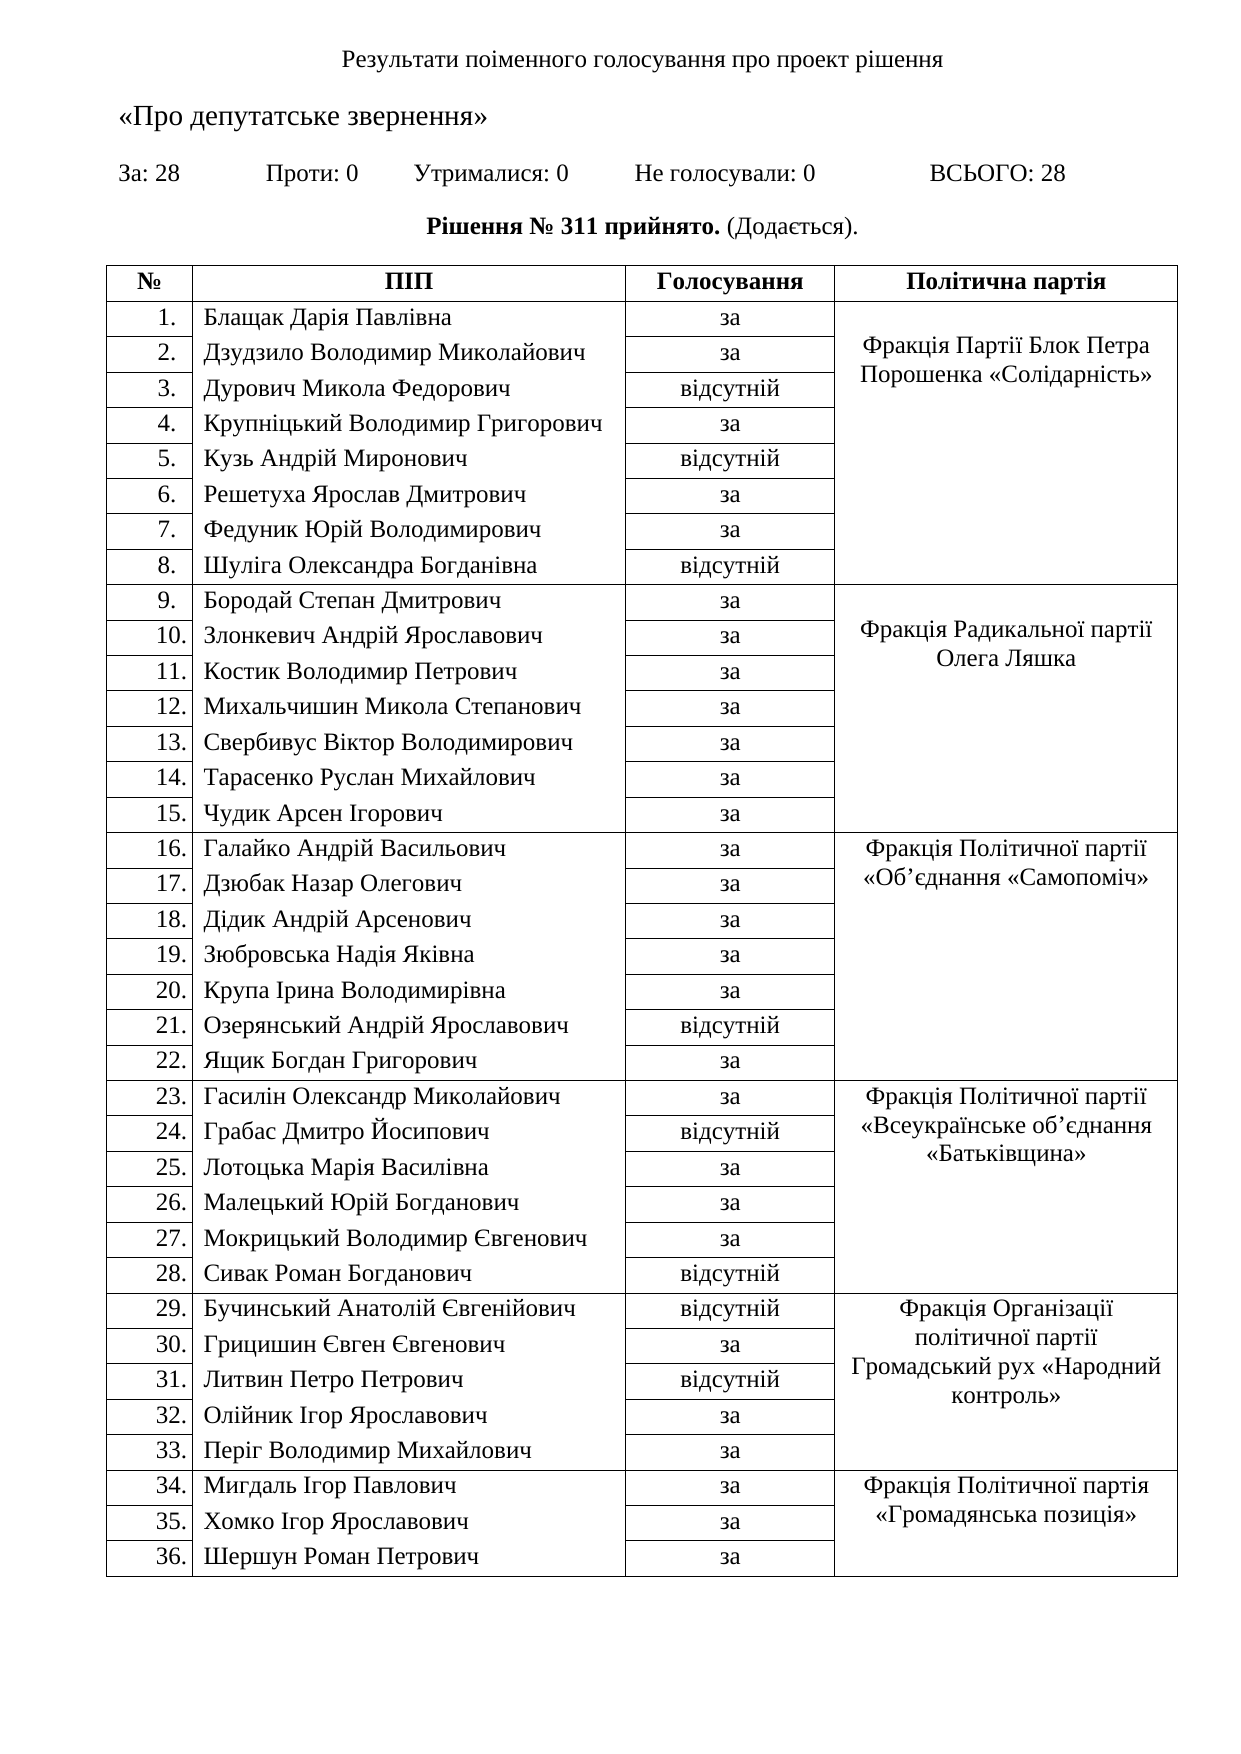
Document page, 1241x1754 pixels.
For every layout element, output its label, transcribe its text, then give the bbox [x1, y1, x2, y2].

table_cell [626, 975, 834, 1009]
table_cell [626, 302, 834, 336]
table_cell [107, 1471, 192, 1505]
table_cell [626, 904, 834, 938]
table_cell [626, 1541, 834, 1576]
text «Про депутатське звернення» [118, 98, 1167, 132]
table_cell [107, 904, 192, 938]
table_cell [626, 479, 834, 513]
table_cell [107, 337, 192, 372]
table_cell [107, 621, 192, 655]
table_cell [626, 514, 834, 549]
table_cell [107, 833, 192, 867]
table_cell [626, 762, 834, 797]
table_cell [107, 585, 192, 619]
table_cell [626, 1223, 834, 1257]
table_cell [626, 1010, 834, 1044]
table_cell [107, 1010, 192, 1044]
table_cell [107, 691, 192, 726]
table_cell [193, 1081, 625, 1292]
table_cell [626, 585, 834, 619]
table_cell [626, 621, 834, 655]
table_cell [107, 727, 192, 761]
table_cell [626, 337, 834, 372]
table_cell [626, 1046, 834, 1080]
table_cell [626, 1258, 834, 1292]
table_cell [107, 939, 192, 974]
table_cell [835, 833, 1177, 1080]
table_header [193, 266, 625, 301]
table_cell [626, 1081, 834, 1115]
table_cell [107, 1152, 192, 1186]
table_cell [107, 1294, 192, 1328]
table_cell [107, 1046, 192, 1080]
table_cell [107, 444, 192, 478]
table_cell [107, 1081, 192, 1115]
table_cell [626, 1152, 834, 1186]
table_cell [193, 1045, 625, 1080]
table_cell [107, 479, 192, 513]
text Результати поіменного голосування про проект рішення [118, 44, 1167, 73]
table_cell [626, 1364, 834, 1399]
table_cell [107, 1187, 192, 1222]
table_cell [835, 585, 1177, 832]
text Рішення № 311 прийнято. (Додається). [118, 211, 1167, 240]
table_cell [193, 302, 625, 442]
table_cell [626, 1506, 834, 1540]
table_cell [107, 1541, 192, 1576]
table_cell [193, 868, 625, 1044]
text За: 28 Проти: 0 Утрималися: 0 Не голосували: 0 ВСЬОГО: 28 [118, 158, 1167, 186]
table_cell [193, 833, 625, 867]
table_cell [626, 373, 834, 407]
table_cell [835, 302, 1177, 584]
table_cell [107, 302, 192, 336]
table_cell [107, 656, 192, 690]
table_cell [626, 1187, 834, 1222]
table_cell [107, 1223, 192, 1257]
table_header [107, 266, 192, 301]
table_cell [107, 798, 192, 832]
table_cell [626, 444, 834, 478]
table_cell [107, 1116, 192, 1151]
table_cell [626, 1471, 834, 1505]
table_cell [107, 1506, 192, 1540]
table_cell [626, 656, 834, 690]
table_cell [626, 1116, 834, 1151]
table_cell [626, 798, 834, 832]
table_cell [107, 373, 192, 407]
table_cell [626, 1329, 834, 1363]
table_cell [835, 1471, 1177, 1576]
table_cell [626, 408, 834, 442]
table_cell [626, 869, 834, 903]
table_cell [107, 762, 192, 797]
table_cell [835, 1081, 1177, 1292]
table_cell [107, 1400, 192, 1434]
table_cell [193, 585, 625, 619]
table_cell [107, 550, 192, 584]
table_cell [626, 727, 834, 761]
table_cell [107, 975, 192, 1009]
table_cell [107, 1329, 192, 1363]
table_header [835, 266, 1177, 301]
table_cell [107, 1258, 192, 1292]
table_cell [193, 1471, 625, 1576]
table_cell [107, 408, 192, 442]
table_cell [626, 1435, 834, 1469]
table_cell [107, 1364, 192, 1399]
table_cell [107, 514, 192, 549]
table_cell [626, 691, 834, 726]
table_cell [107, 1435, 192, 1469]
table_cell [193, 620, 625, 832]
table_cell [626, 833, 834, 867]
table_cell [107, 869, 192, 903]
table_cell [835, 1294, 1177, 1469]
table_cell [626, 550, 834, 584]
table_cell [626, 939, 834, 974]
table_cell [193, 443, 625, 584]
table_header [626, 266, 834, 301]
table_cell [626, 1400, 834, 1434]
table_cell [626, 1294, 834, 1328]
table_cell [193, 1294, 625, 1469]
